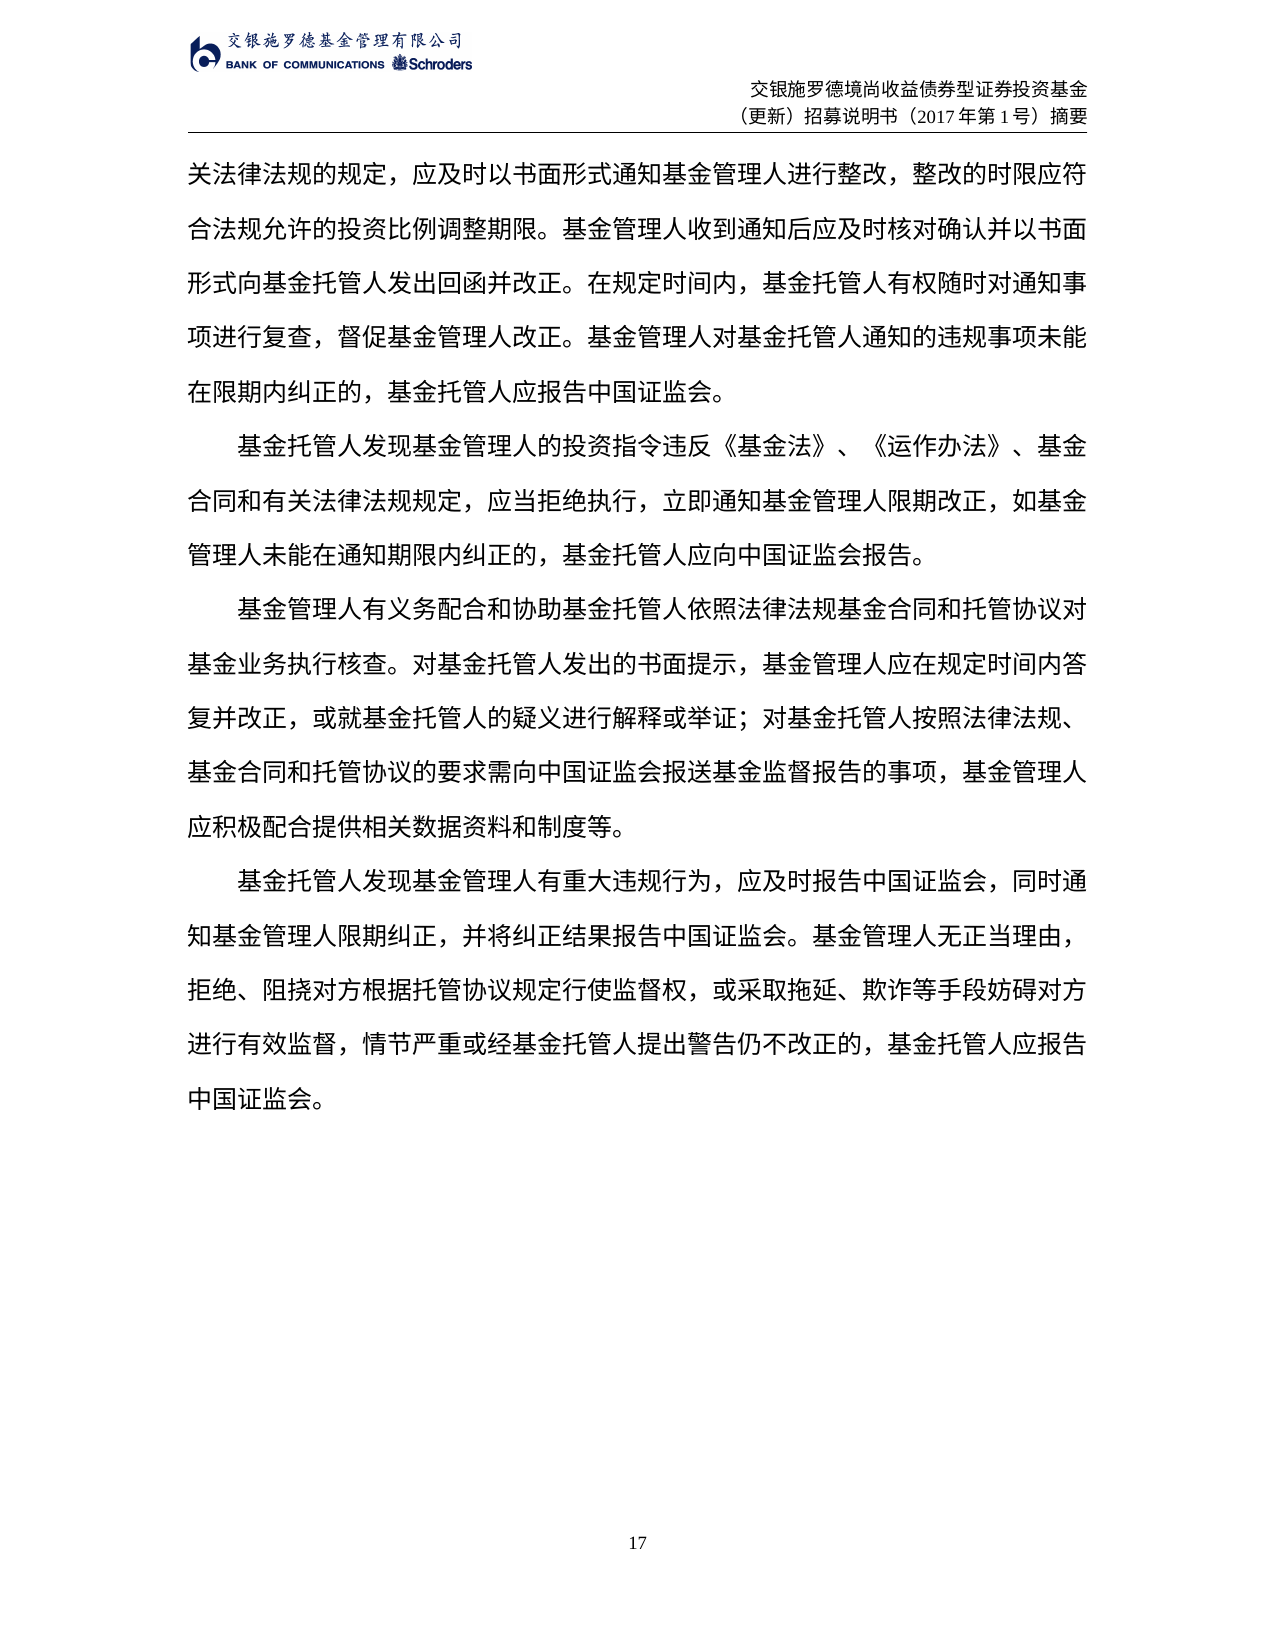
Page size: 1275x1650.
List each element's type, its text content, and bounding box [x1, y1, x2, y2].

picture [190, 32, 472, 72]
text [187, 155, 1087, 408]
text 基金托管人发现基金管理人的投资指令违反《基金法》、《运作办法》、基金合同和有关法律法规规定，应当拒绝执行，立即通知基金管理人限期改正，如基金管理人未能在通知期限内纠正的，基金托管人应向中国证监会报告。 [187, 427, 1087, 572]
text 基金管理人有义务配合和协助基金托管人依照法律法规基金合同和托管协议对基金业务执行核查。对基金托管人发出的书面提示，基金管理人应在规定时间内答复并改正，或就基金托管人的疑义进行解释或举证；对基金托管人按照法律法规、基金合同和托管协议的要求需向中国证监会报送基金监督报告的事项，基金管理人应积极配合提供相关数据资料和制度等。 [187, 590, 1087, 843]
text 基金托管人发现基金管理人有重大违规行为，应及时报告中国证监会，同时通知基金管理人限期纠正，并将纠正结果报告中国证监会。基金管理人无正当理由，拒绝、阻挠对方根据托管协议规定行使监督权，或采取拖延、欺诈等手段妨碍对方进行有效监督，情节严重或经基金托管人提出警告仍不改正的，基金托管人应报告中国证监会。 [187, 862, 1087, 1115]
